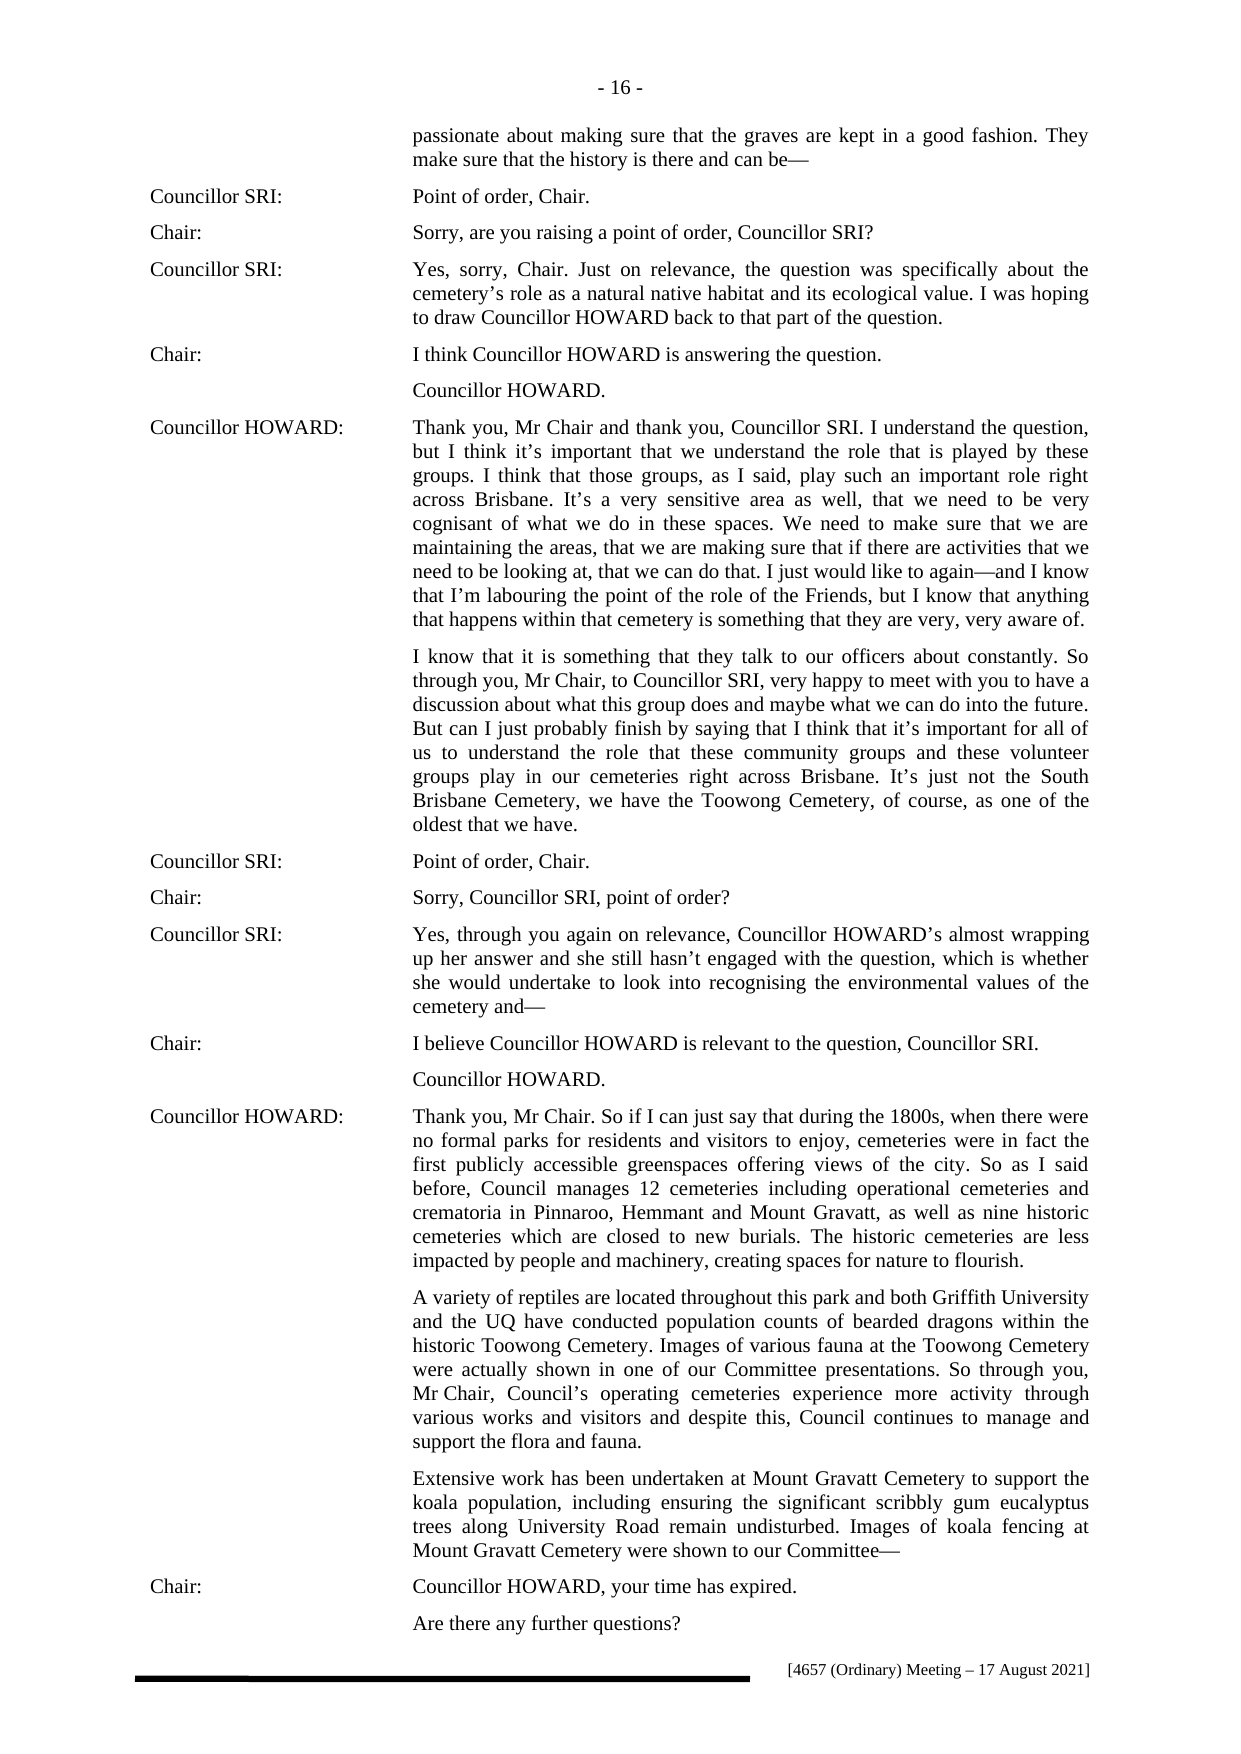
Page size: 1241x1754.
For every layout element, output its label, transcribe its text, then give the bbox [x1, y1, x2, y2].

text Councillor SRI: Point of order, Chair. [150, 849, 1090, 873]
text Councillor HOWARD. [412, 378, 1090, 402]
text Councillor HOWARD: Thank you, Mr Chair. So if I can just say that during the 1800s, when there were no formal parks for residents and visitors to enjoy, cemeteries were in fact the first publicly accessible greenspaces offering views of the city. So as I said before, Council manages 12 cemeteries including operational cemeteries and crematoria in Pinnaroo, Hemmant and Mount Gravatt, as well as nine historic cemeteries which are closed to new burials. The historic cemeteries are less impacted by people and machinery, creating spaces for nature to flourish. [150, 1104, 1090, 1272]
text Councillor HOWARD: Thank you, Mr Chair and thank you, Councillor SRI. I understand the question, but I think it’s important that we understand the role that is played by these groups. I think that those groups, as I said, play such an important role right across Brisbane. It’s a very sensitive area as well, that we need to be very cognisant of what we do in these spaces. We need to make sure that we are maintaining the areas, that we are making sure that if there are activities that we need to be looking at, that we can do that. I just would like to again—and I know that I’m labouring the point of the role of the Friends, but I know that anything that happens within that cemetery is something that they are very, very aware of. [150, 415, 1090, 631]
text Extensive work has been undertaken at Mount Gravatt Cemetery to support the koala population, including ensuring the significant scribbly gum eucalyptus trees along University Road remain undisturbed. Images of koala fencing at Mount Gravatt Cemetery were shown to our Committee— [150, 1466, 1090, 1562]
text Councillor SRI: Point of order, Chair. [150, 184, 1090, 208]
text Chair: Sorry, Councillor SRI, point of order? [150, 885, 1090, 909]
text I know that it is something that they talk to our officers about constantly. So through you, Mr Chair, to Councillor SRI, very happy to meet with you to have a discussion about what this group does and maybe what we can do into the future. But can I just probably finish by saying that I think that it’s important for all of us to understand the role that these community groups and these volunteer groups play in our cemeteries right across Brisbane. It’s just not the South Brisbane Cemetery, we have the Toowong Cemetery, of course, as one of the oldest that we have. [150, 644, 1090, 836]
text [150, 123, 1090, 171]
text Chair: Sorry, are you raising a point of order, Councillor SRI? [150, 220, 1090, 244]
text A variety of reptiles are located throughout this park and both Griffith University and the UQ have conducted population counts of bearded dragons within the historic Toowong Cemetery. Images of various fauna at the Toowong Cemetery were actually shown in one of our Committee presentations. So through you, Mr Chair, Council’s operating cemeteries experience more activity through various works and visitors and despite this, Council continues to manage and support the flora and fauna. [150, 1285, 1090, 1453]
text Councillor HOWARD. [412, 1067, 1090, 1091]
text Chair: I believe Councillor HOWARD is relevant to the question, Councillor SRI. [150, 1031, 1090, 1055]
text Chair: I think Councillor HOWARD is answering the question. [150, 342, 1090, 366]
text Chair: Councillor HOWARD, your time has expired. [150, 1574, 1090, 1598]
text Councillor SRI: Yes, through you again on relevance, Councillor HOWARD’s almost wrapping up her answer and she still hasn’t engaged with the question, which is whether she would undertake to look into recognising the environmental values of the cemetery and— [150, 922, 1090, 1018]
text Councillor SRI: Yes, sorry, Chair. Just on relevance, the question was specifically about the cemetery’s role as a natural native habitat and its ecological value. I was hoping to draw Councillor HOWARD back to that part of the question. [150, 257, 1090, 329]
text Are there any further questions? [412, 1611, 1090, 1635]
